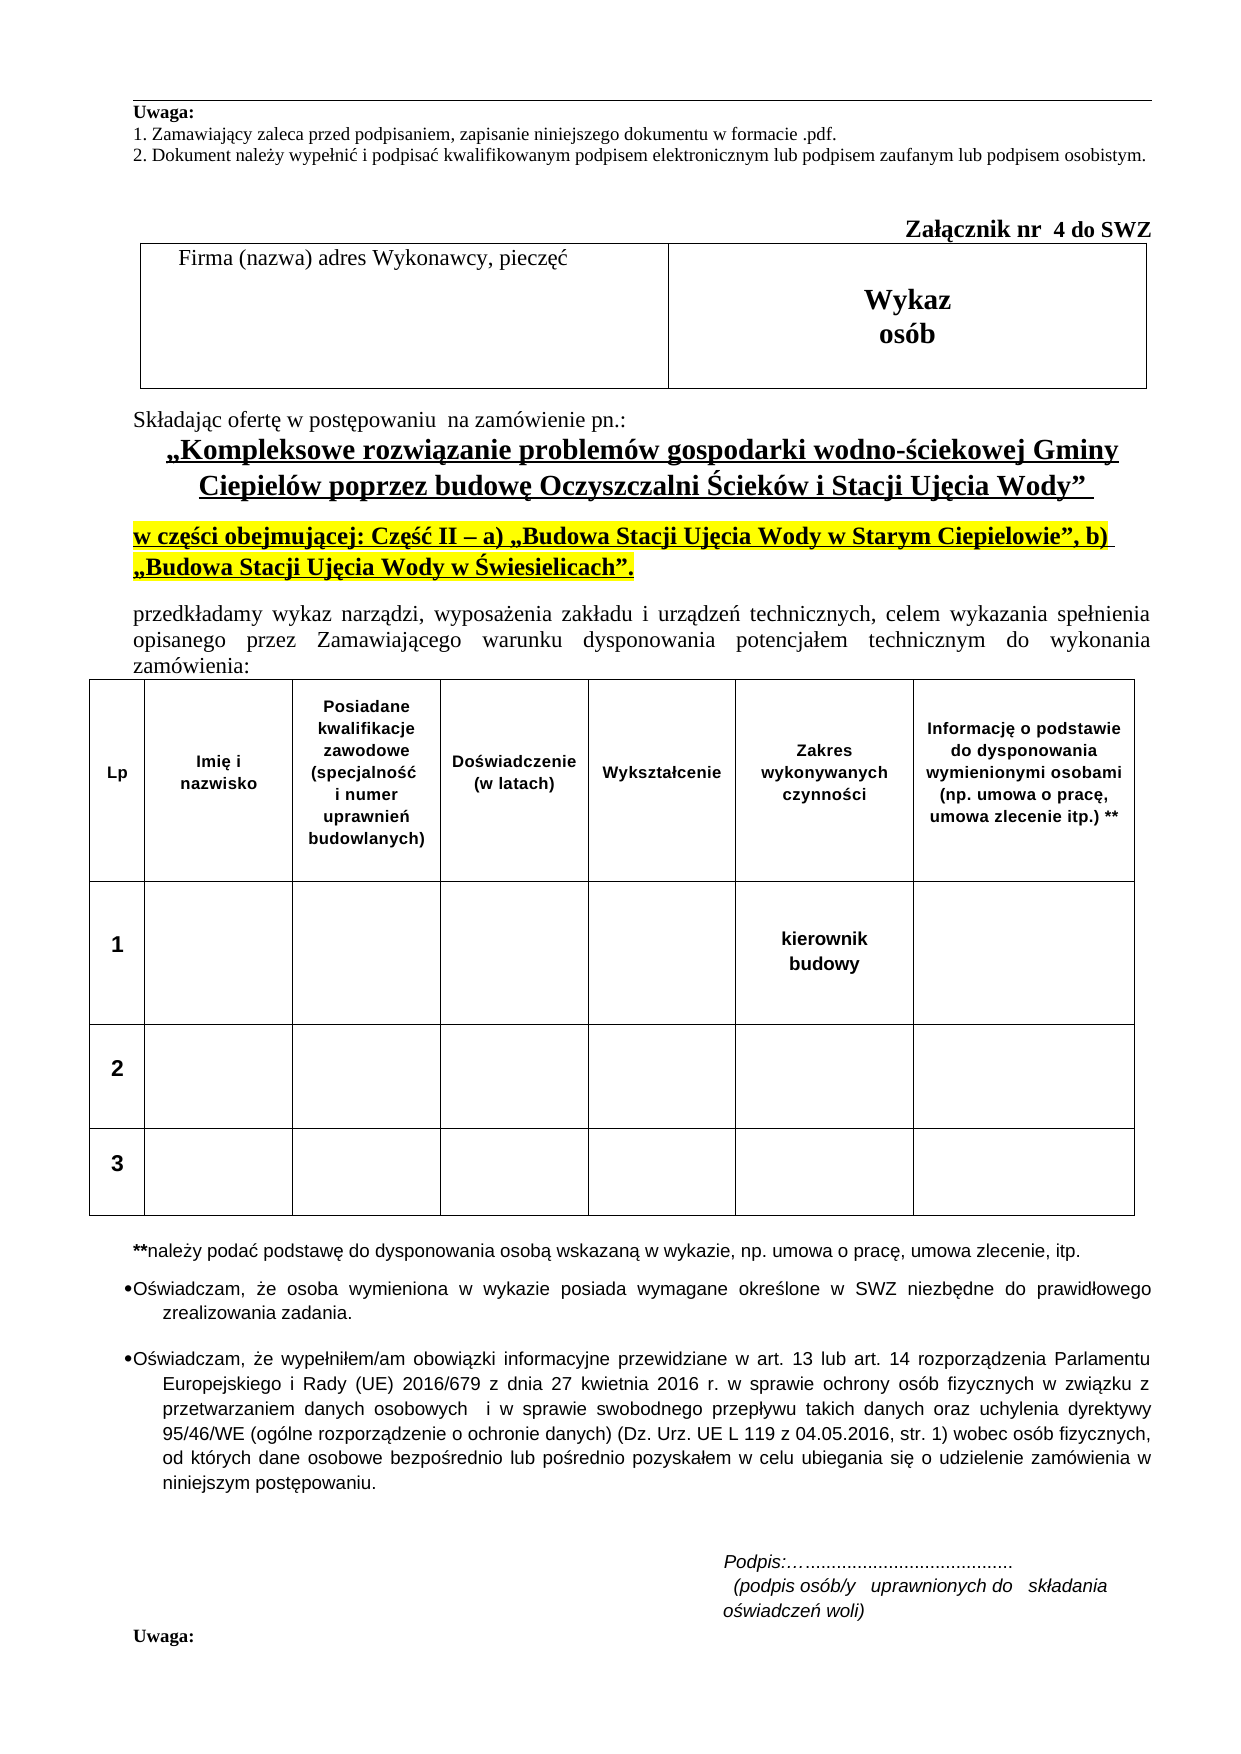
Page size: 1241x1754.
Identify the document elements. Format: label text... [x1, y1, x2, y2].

text przedkładamy wykaz narządzi, wyposażenia zakładu i urządzeń technicznych, celem wykazania spełnienia opisanego przez Zamawiającego warunku dysponowania potencjałem technicznym do wykonania zamówienia: [133, 600, 1152, 679]
table_header Informację o podstawie do dysponowania wymienionymi osobami (np. umowa o pracę, umowa zlecenie itp.) ** [914, 680, 1134, 881]
table_cell [914, 1129, 1134, 1215]
table_cell [293, 1025, 440, 1127]
text Załącznik nr 4 do SWZ [133, 214, 1152, 243]
text (podpis osób/y uprawnionych do składania oświadczeń woli) [723, 1575, 1152, 1622]
table_header Zakres wykonywanych czynności [736, 680, 913, 881]
table_cell [145, 1025, 292, 1127]
table_cell [589, 1025, 735, 1127]
table_cell 3 [90, 1129, 144, 1215]
text 1. Zamawiający zaleca przed podpisaniem, zapisanie niniejszego dokumentu w formacie .pdf. [133, 123, 1152, 144]
table_header Wykaz osób [669, 244, 1146, 388]
text w części obejmującej: Część II – a) „Budowa Stacji Ujęcia Wody w Starym Ciepielowie”, b) „Budowa Stacji Ujęcia Wody w Świesielicach”. [133, 521, 1152, 581]
table_cell [145, 882, 292, 1024]
text „Kompleksowe rozwiązanie problemów gospodarki wodno-ściekowej Gminy Ciepielów poprzez budowę Oczyszczalni Ścieków i Stacji Ujęcia Wody” [133, 432, 1152, 502]
table_cell [914, 1025, 1134, 1127]
table_cell [441, 1025, 588, 1127]
table_header Wykształcenie [589, 680, 735, 881]
table_cell [441, 1129, 588, 1215]
table_cell [736, 1025, 913, 1127]
table_cell 1 [90, 882, 144, 1024]
text Uwaga: [133, 101, 1152, 123]
table_cell [293, 1129, 440, 1215]
table_header Firma (nazwa) adres Wykonawcy, pieczęć [141, 244, 668, 388]
table_header Lp [90, 680, 144, 881]
table_cell [441, 882, 588, 1024]
table_cell [145, 1129, 292, 1215]
table_cell kierownik budowy [736, 882, 913, 1024]
text 2. Dokument należy wypełnić i podpisać kwalifikowanym podpisem elektronicznym lub podpisem zaufanym lub podpisem osobistym. [133, 144, 1152, 166]
table_header Posiadane kwalifikacje zawodowe (specjalność i numer uprawnień budowlanych) [293, 680, 440, 881]
list Oświadczam, że osoba wymieniona w wykazie posiada wymagane określone w SWZ niezbędne do prawidłowego zrealizowania zadania. [125, 1277, 1152, 1324]
table_cell [293, 882, 440, 1024]
text **należy podać podstawę do dysponowania osobą wskazaną w wykazie, np. umowa o pracę, umowa zlecenie, itp. [133, 1240, 1152, 1262]
table_header Imię i nazwisko [145, 680, 292, 881]
table_cell [589, 882, 735, 1024]
list Oświadczam, że wypełniłem/am obowiązki informacyjne przewidziane w art. 13 lub art. 14 rozporządzenia Parlamentu Europejskiego i Rady (UE) 2016/679 z dnia 27 kwietnia 2016 r. w sprawie ochrony osób fizycznych w związku z przetwarzaniem danych osobowych i w sprawie swobodnego przepływu takich danych oraz uchylenia dyrektywy 95/46/WE (ogólne rozporządzenie o ochronie danych) (Dz. Urz. UE L 119 z 04.05.2016, str. 1) wobec osób fizycznych, od których dane osobowe bezpośrednio lub pośrednio pozyskałem w celu ubiegania się o udzielenie zamówienia w niniejszym postępowaniu. [125, 1348, 1152, 1493]
text Podpis:…........................................ [133, 1551, 1152, 1572]
table_header Doświadczenie (w latach) [441, 680, 588, 881]
table_cell 2 [90, 1025, 144, 1127]
text Składając ofertę w postępowaniu na zamówienie pn.: [133, 406, 1152, 432]
table_cell [736, 1129, 913, 1215]
table_cell [589, 1129, 735, 1215]
table_cell [914, 882, 1134, 1024]
text Uwaga: [133, 1625, 1152, 1646]
